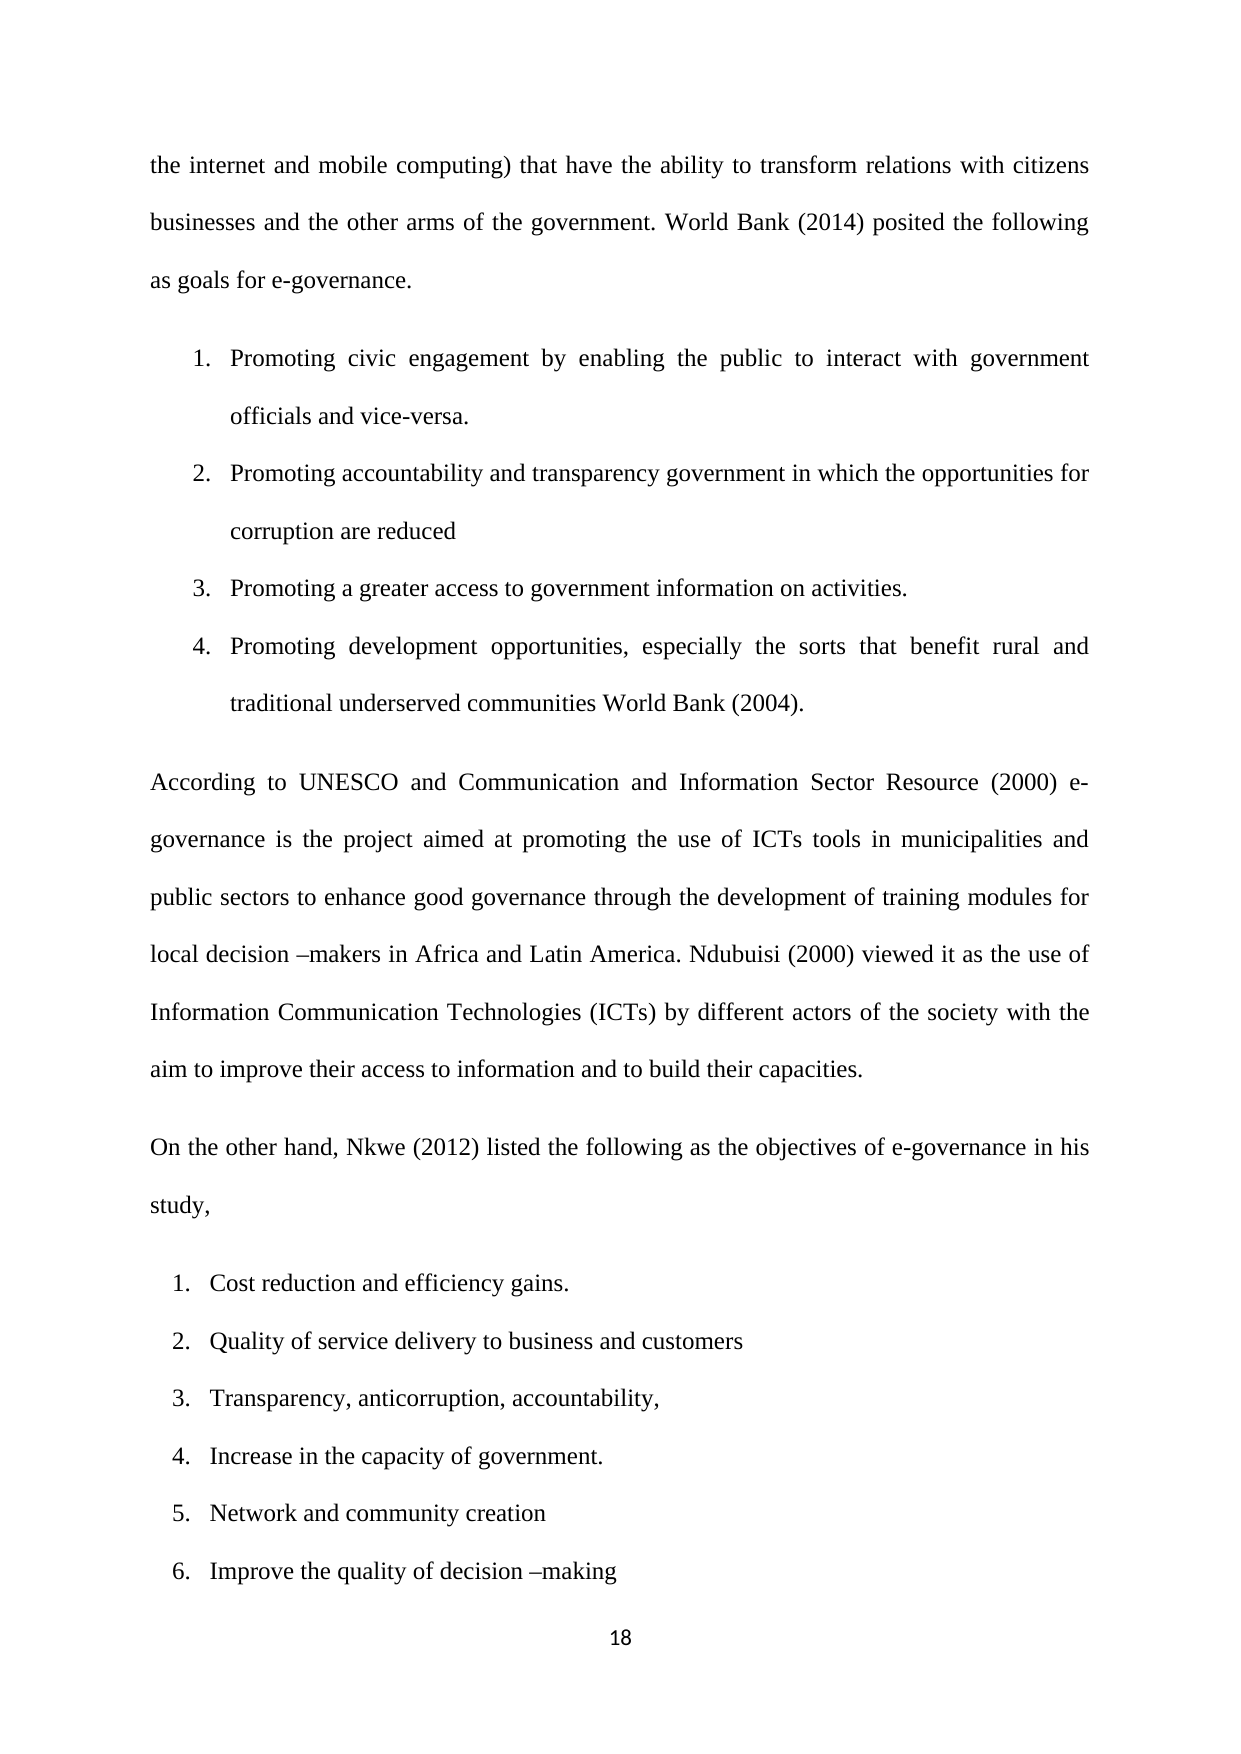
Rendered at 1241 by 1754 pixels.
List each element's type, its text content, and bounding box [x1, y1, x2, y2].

list Quality of service delivery to business and customers [172, 1326, 1090, 1354]
list Increase in the capacity of government. [172, 1441, 1090, 1469]
list Cost reduction and efficiency gains. [172, 1268, 1090, 1297]
text According to UNESCO and Communication and Information Sector Resource (2000) e-governance is the project aimed at promoting the use of ICTs tools in municipalities and public sectors to enhance good governance through the development of training modules for local decision –makers in Africa and Latin America. Ndubuisi (2000) viewed it as the use of Information Communication Technologies (ICTs) by different actors of the society with the aim to improve their access to information and to build their capacities. [150, 767, 1090, 1083]
text On the other hand, Nkwe (2012) listed the following as the objectives of e-governance in his study, [150, 1132, 1090, 1219]
list Improve the quality of decision –making [172, 1556, 1090, 1584]
list Promoting civic engagement by enabling the public to interact with government officials and vice-versa. [192, 343, 1090, 429]
list Promoting accountability and transparency government in which the opportunities for corruption are reduced [192, 458, 1090, 544]
list Promoting a greater access to government information on activities. [192, 573, 1090, 602]
list Network and community creation [172, 1498, 1090, 1527]
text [150, 150, 1090, 294]
list Transparency, anticorruption, accountability, [172, 1383, 1090, 1412]
list Promoting development opportunities, especially the sorts that benefit rural and traditional underserved communities World Bank (2004). [192, 631, 1090, 717]
